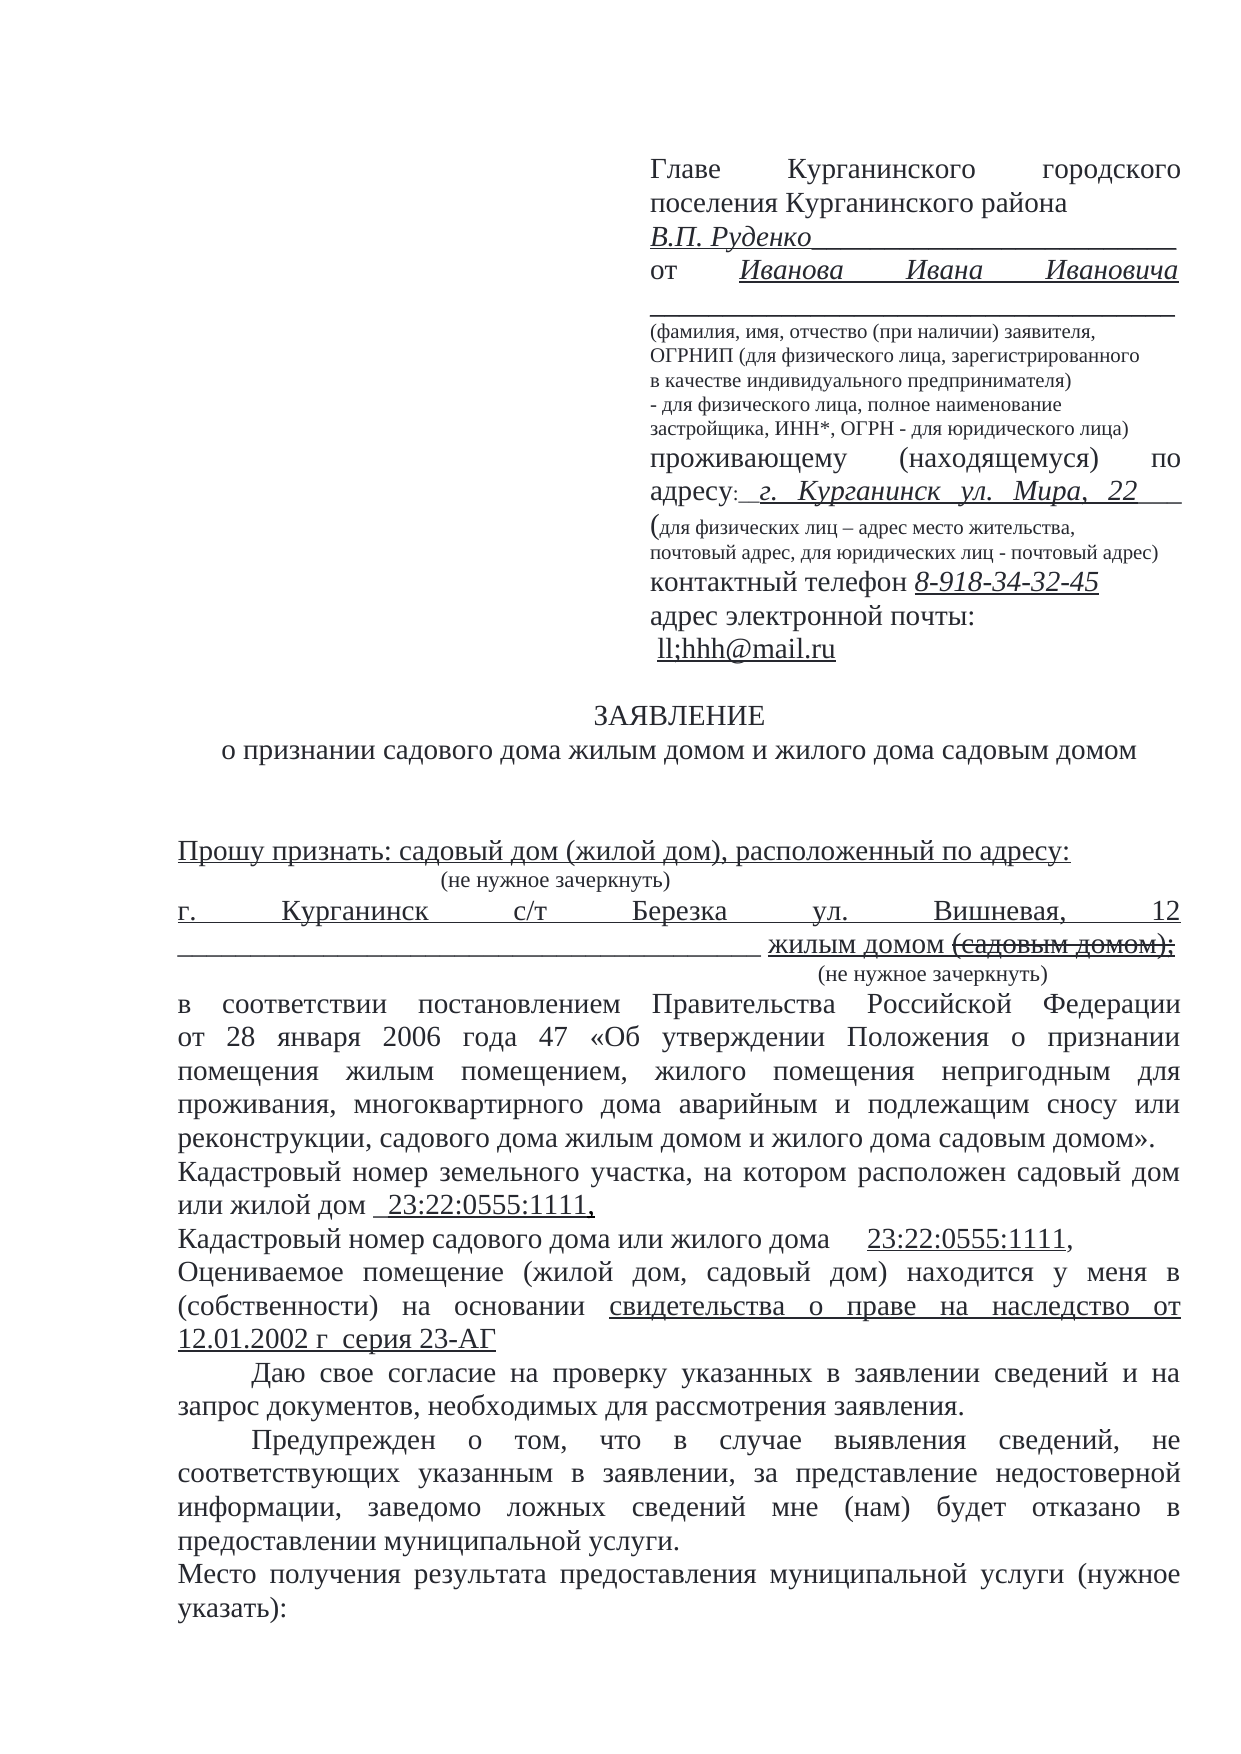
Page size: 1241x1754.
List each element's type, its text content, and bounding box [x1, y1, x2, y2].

text Оцениваемое помещение (жилой дом, садовый дом) находится у меня в (собственности) на основании свидетельства о праве на наследство от 12.01.2002 г серия 23-АГ [177, 1254, 1181, 1355]
text от Иванова Ивана Ивановича ____________________________________ [650, 252, 1181, 319]
text г. Курганинск с/т Березка ул. Вишневая, 12 ________________________________________ жилым домом (садовым домом); [177, 893, 1181, 922]
text в соответствии постановлением Правительства Российской Федерации от 28 января 2006 года 47 «Об утверждении Положения о признании помещения жилым помещением, жилого помещения непригодным для проживания, многоквартирного дома аварийным и подлежащим сносу или реконструкции, садового дома жилым домом и жилого дома садовым домом». [177, 986, 1181, 1154]
text в качестве индивидуального предпринимателя) [650, 367, 1181, 392]
text адрес электронной почты: [650, 598, 1181, 631]
text Главе Курганинского городского поселения Курганинского района [650, 152, 1181, 219]
text ЗАЯВЛЕНИЕ [177, 698, 1181, 732]
text Кадастровый номер садового дома или жилого дома 23:22:0555:1111, [177, 1221, 1181, 1254]
text проживающему (находящемуся) по адресу:__г. Курганинск ул. Мира, 22___ (для физических лиц – адрес место жительства, [650, 440, 1181, 540]
text Кадастровый номер земельного участка, на котором расположен садовый дом или жилой дом _23:22:0555:1111, [177, 1154, 1181, 1221]
text Прошу признать: садовый дом (жилой дом), расположенный по адресу: [177, 833, 1181, 866]
text Место получения результата предоставления муниципальной услуги (нужное указать): [177, 1556, 1181, 1623]
text почтовый адрес, для юридических лиц - почтовый адрес) [650, 540, 1181, 564]
text г. Курганинск с/т Березка ул. Вишневая, 12 ________________________________________ жилым домом (садовым домом); [177, 923, 1181, 960]
text Предупрежден о том, что в случае выявления сведений, не соответствующих указанным в заявлении, за представление недостоверной информации, заведомо ложных сведений мне (нам) будет отказано в предоставлении муниципальной услуги. [177, 1422, 1181, 1556]
text застройщика, ИНН*, ОГРН - для юридического лица) [650, 416, 1181, 440]
text ОГРНИП (для физического лица, зарегистрированного [650, 343, 1181, 367]
text (не нужное зачеркнуть) [177, 960, 1181, 986]
text (не нужное зачеркнуть) [177, 866, 1181, 893]
text о признании садового дома жилым домом и жилого дома садовым домом [177, 732, 1181, 766]
text ll;hhh@mail.ru [650, 631, 1181, 665]
text В.П. Руденко_________________________ [650, 219, 1181, 252]
text - для физического лица, полное наименование [650, 392, 1181, 416]
text Даю свое согласие на проверку указанных в заявлении сведений и на запрос документов, необходимых для рассмотрения заявления. [177, 1355, 1181, 1422]
text (фамилия, имя, отчество (при наличии) заявителя, [650, 319, 1181, 343]
text контактный телефон 8-918-34-32-45 [650, 564, 1181, 598]
